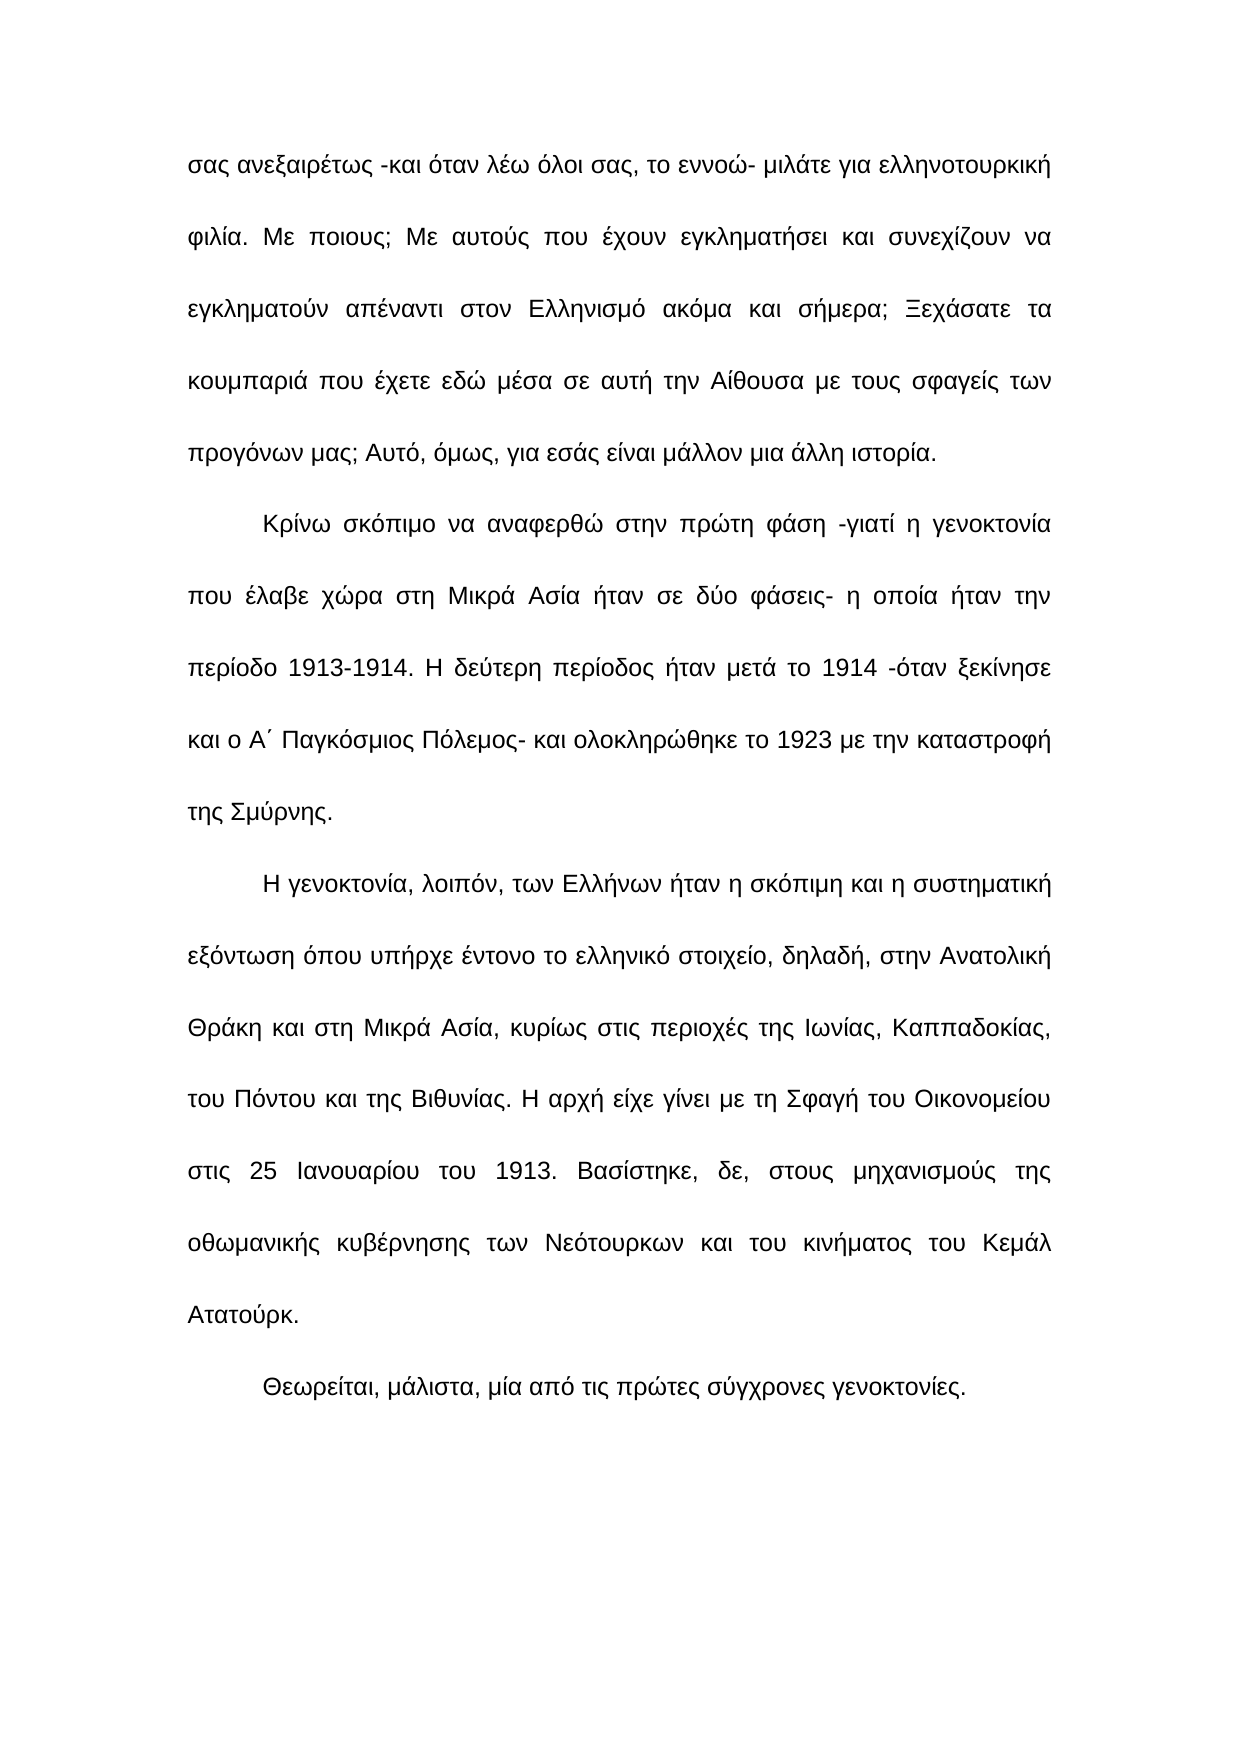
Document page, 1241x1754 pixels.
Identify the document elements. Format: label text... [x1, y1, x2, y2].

text Κρίνω σκόπιμο να αναφερθώ στην πρώτη φάση -γιατί η γενοκτονία που έλαβε χώρα στη Μικρά Ασία ήταν σε δύο φάσεις- η οποία ήταν την περίοδο 1913-1914. Η δεύτερη περίοδος ήταν μετά το 1914 -όταν ξεκίνησε και ο Α΄ Παγκόσμιος Πόλεμος- και ολοκληρώθηκε το 1923 με την καταστροφή της Σμύρνης. [187, 509, 1053, 826]
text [187, 150, 1053, 466]
text Θεωρείται, μάλιστα, μία από τις πρώτες σύγχρονες γενοκτονίες. [187, 1372, 1053, 1401]
text Η γενοκτονία, λοιπόν, των Ελλήνων ήταν η σκόπιμη και η συστηματική εξόντωση όπου υπήρχε έντονο το ελληνικό στοιχείο, δηλαδή, στην Ανατολική Θράκη και στη Μικρά Ασία, κυρίως στις περιοχές της Ιωνίας, Καππαδοκίας, του Πόντου και της Βιθυνίας. Η αρχή είχε γίνει με τη Σφαγή του Οικονομείου στις 25 Ιανουαρίου του 1913. Βασίστηκε, δε, στους μηχανισμούς της οθωμανικής κυβέρνησης των Νεότουρκων και του κινήματος του Κεμάλ Ατατούρκ. [187, 869, 1053, 1329]
